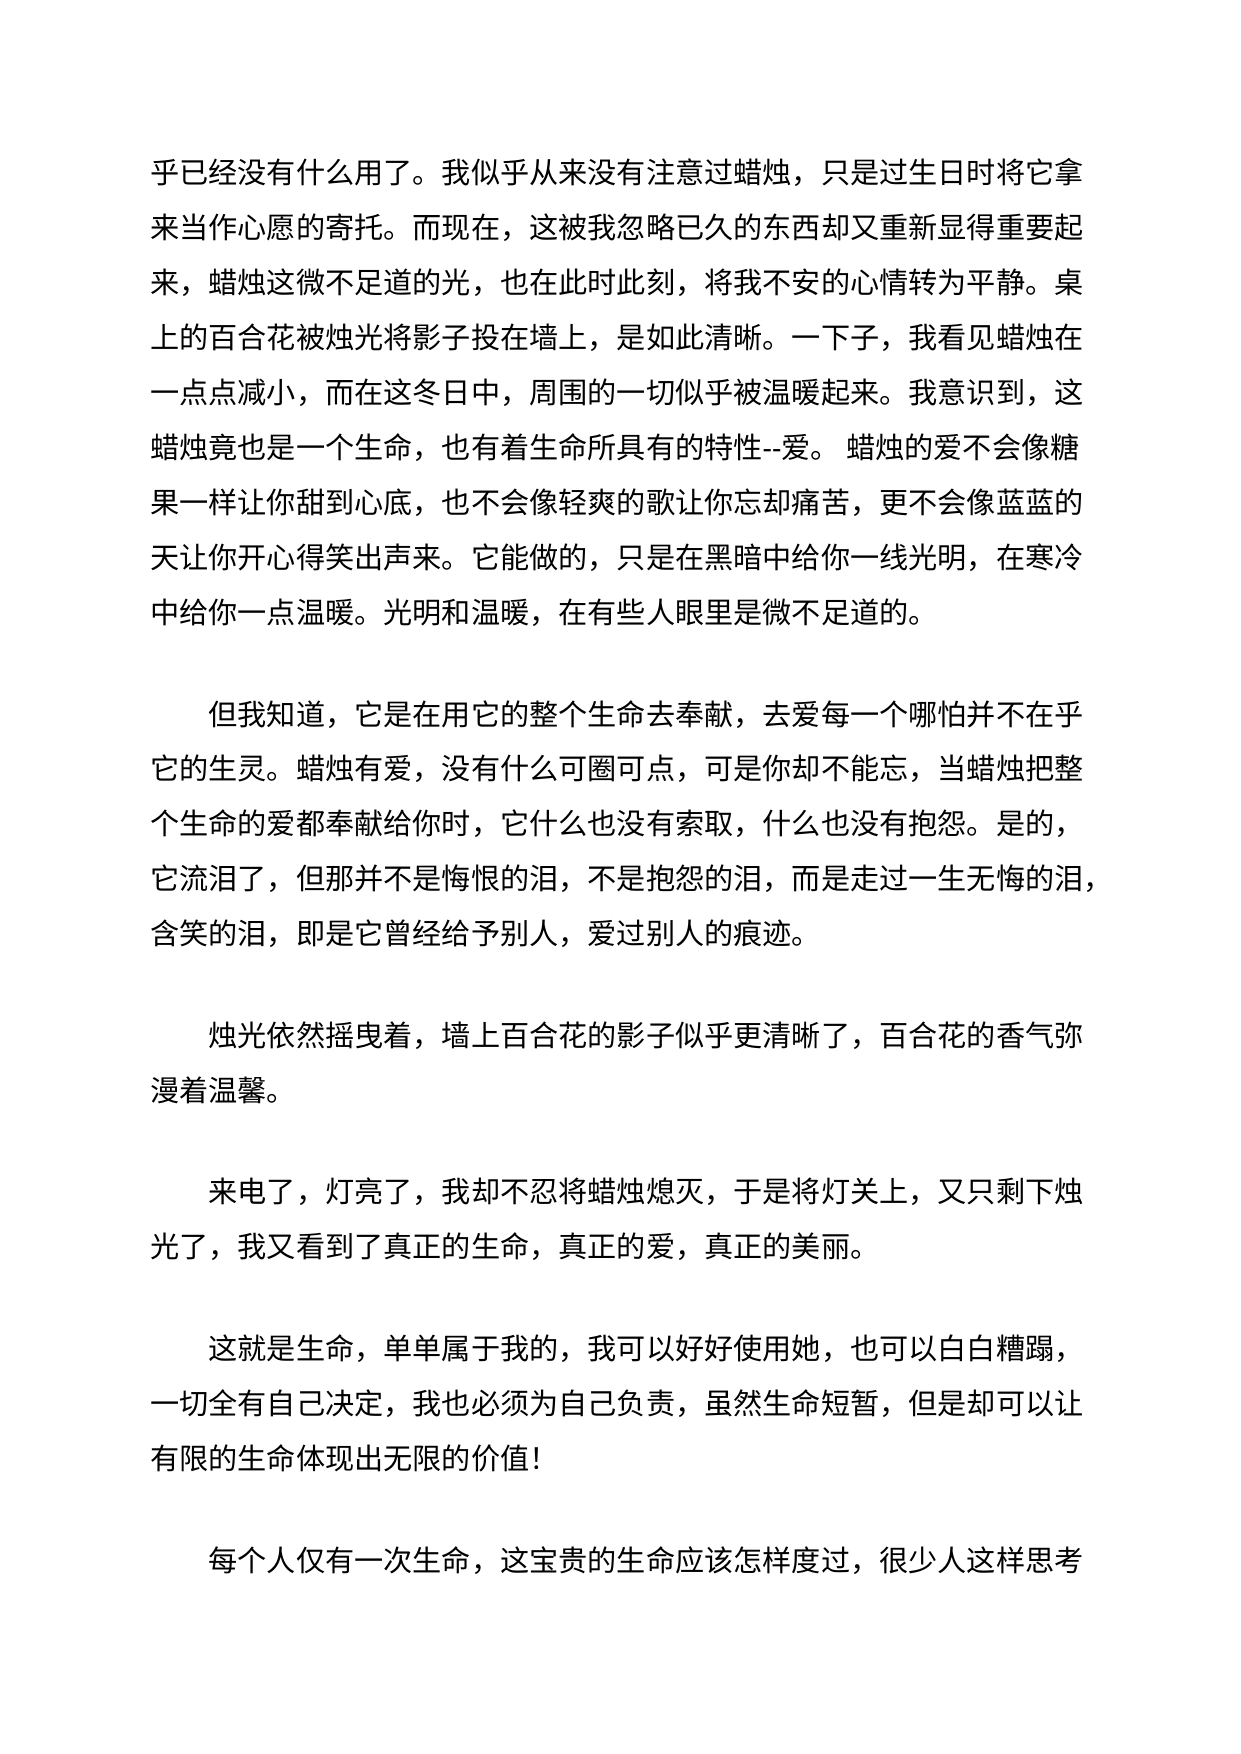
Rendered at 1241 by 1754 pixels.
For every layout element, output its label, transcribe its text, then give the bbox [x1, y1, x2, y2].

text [150, 1537, 1090, 1579]
text 来电了，灯亮了，我却不忍将蜡烛熄灭，于是将灯关上，又只剩下烛光了，我又看到了真正的生命，真正的爱，真正的美丽。 [150, 1169, 1090, 1266]
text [150, 150, 1090, 632]
text 但我知道，它是在用它的整个生命去奉献，去爱每一个哪怕并不在乎它的生灵。蜡烛有爱，没有什么可圈可点，可是你却不能忘，当蜡烛把整个生命的爱都奉献给你时，它什么也没有索取，什么也没有抱怨。是的，它流泪了，但那并不是悔恨的泪，不是抱怨的泪，而是走过一生无悔的泪，含笑的泪，即是它曾经给予别人，爱过别人的痕迹。 [150, 691, 1090, 953]
text 这就是生命，单单属于我的，我可以好好使用她，也可以白白糟蹋，一切全有自己决定，我也必须为自己负责，虽然生命短暂，但是却可以让有限的生命体现出无限的价值！ [150, 1326, 1090, 1478]
text 烛光依然摇曳着，墙上百合花的影子似乎更清晰了，百合花的香气弥漫着温馨。 [150, 1012, 1090, 1109]
